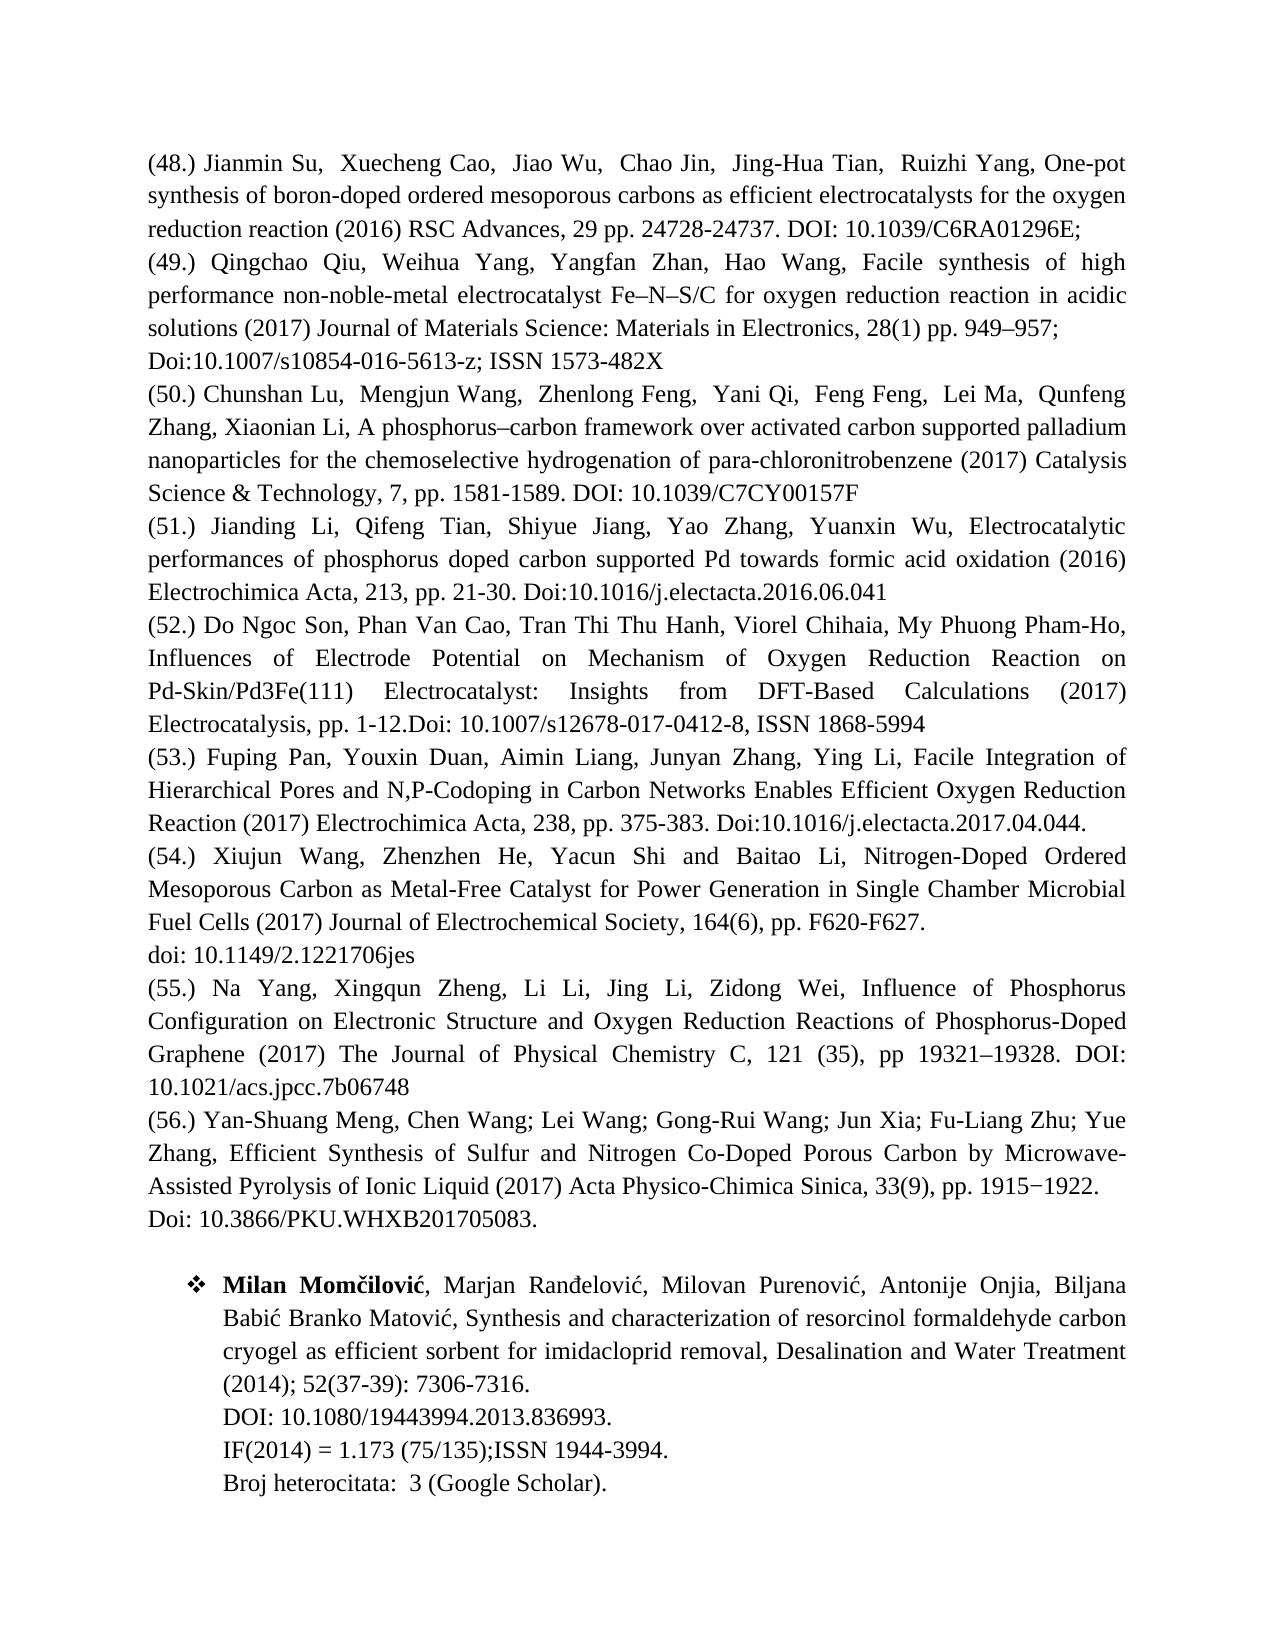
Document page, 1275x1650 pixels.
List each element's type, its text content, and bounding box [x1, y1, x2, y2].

list Milan Momčilović, Marjan Ranđelović, Milovan Purenović, Antonije Onjia, Biljana Babić Branko Matović, Synthesis and characterization of resorcinol formaldehyde carbon cryogel as efficient sorbent for imidacloprid removal, Desalination and Water Treatment (2014); 52(37-39): 7306-7316. [185, 1270, 1127, 1398]
text IF(2014) = 1.173 (75/135);ISSN 1944-3994. [148, 1435, 1127, 1464]
text (51.) Jianding Li, Qifeng Tian, Shiyue Jiang, Yao Zhang, Yuanxin Wu, Electrocatalytic performances of phosphorus doped carbon supported Pd towards formic acid oxidation (2016) Electrochimica Acta, 213, pp. 21-30. Doi:10.1016/j.electacta.2016.06.041 [148, 511, 1127, 606]
text Doi:10.1007/s10854-016-5613-z; ISSN 1573-482X [148, 346, 1127, 374]
text (54.) Xiujun Wang, Zhenzhen He, Yacun Shi and Baitao Li, Nitrogen-Doped Ordered Mesoporous Carbon as Metal-Free Catalyst for Power Generation in Single Chamber Microbial Fuel Cells (2017) Journal of Electrochemical Society, 164(6), pp. F620-F627. [148, 841, 1127, 936]
text (56.) Yan-Shuang Meng, Chen Wang; Lei Wang; Gong-Rui Wang; Jun Xia; Fu-Liang Zhu; Yue Zhang, Efficient Synthesis of Sulfur and Nitrogen Co-Doped Porous Carbon by Microwave-Assisted Pyrolysis of Ionic Liquid (2017) Acta Physico-Chimica Sinica, 33(9), pp. 1915−1922. [148, 1105, 1127, 1200]
text Broj heterocitata: 3 (Google Scholar). [148, 1468, 1127, 1497]
text DOI: 10.1080/19443994.2013.836993. [148, 1402, 1127, 1431]
text (52.) Do Ngoc Son, Phan Van Cao, Tran Thi Thu Hanh, Viorel Chihaia, My Phuong Pham-Ho, Influences of Electrode Potential on Mechanism of Oxygen Reduction Reaction on Pd-Skin/Pd3Fe(111) Electrocatalyst: Insights from DFT-Based Calculations (2017) Electrocatalysis, pp. 1-12.Doi: 10.1007/s12678-017-0412-8, ISSN 1868-5994 [148, 610, 1127, 738]
text (55.) Na Yang, Xingqun Zheng, Li Li, Jing Li, Zidong Wei, Influence of Phosphorus Configuration on Electronic Structure and Oxygen Reduction Reactions of Phosphorus-Doped Graphene (2017) The Journal of Physical Chemistry C, 121 (35), pp 19321–19328. DOI: 10.1021/acs.jpcc.7b06748 [148, 973, 1127, 1101]
text (53.) Fuping Pan, Youxin Duan, Aimin Liang, Junyan Zhang, Ying Li, Facile Integration of Hierarchical Pores and N,P-Codoping in Carbon Networks Enables Efficient Oxygen Reduction Reaction (2017) Electrochimica Acta, 238, pp. 375-383. Doi:10.1016/j.electacta.2017.04.044. [148, 742, 1127, 837]
text (49.) Qingchao Qiu, Weihua Yang, Yangfan Zhan, Hao Wang, Facile synthesis of high performance non-noble-metal electrocatalyst Fe–N–S/C for oxygen reduction reaction in acidic solutions (2017) Journal of Materials Science: Materials in Electronics, 28(1) pp. 949–957; [148, 247, 1127, 341]
text (50.) Chunshan Lu, Mengjun Wang, Zhenlong Feng, Yani Qi, Feng Feng, Lei Ma, Qunfeng Zhang, Xiaonian Li, A phosphorus–carbon framework over activated carbon supported palladium nanoparticles for the chemoselective hydrogenation of para-chloronitrobenzene (2017) Catalysis Science & Technology, 7, pp. 1581-1589. DOI: 10.1039/C7CY00157F [148, 379, 1127, 507]
text Doi: 10.3866/PKU.WHXB201705083. [148, 1204, 1127, 1233]
text (48.) Jianmin Su, Xuecheng Cao, Jiao Wu, Chao Jin, Jing-Hua Tian, Ruizhi Yang, One-pot synthesis of boron-doped ordered mesoporous carbons as efficient electrocatalysts for the oxygen reduction reaction (2016) RSC Advances, 29 pp. 24728-24737. DOI: 10.1039/C6RA01296E; [148, 148, 1127, 242]
text doi: 10.1149/2.1221706jes [148, 940, 1127, 969]
